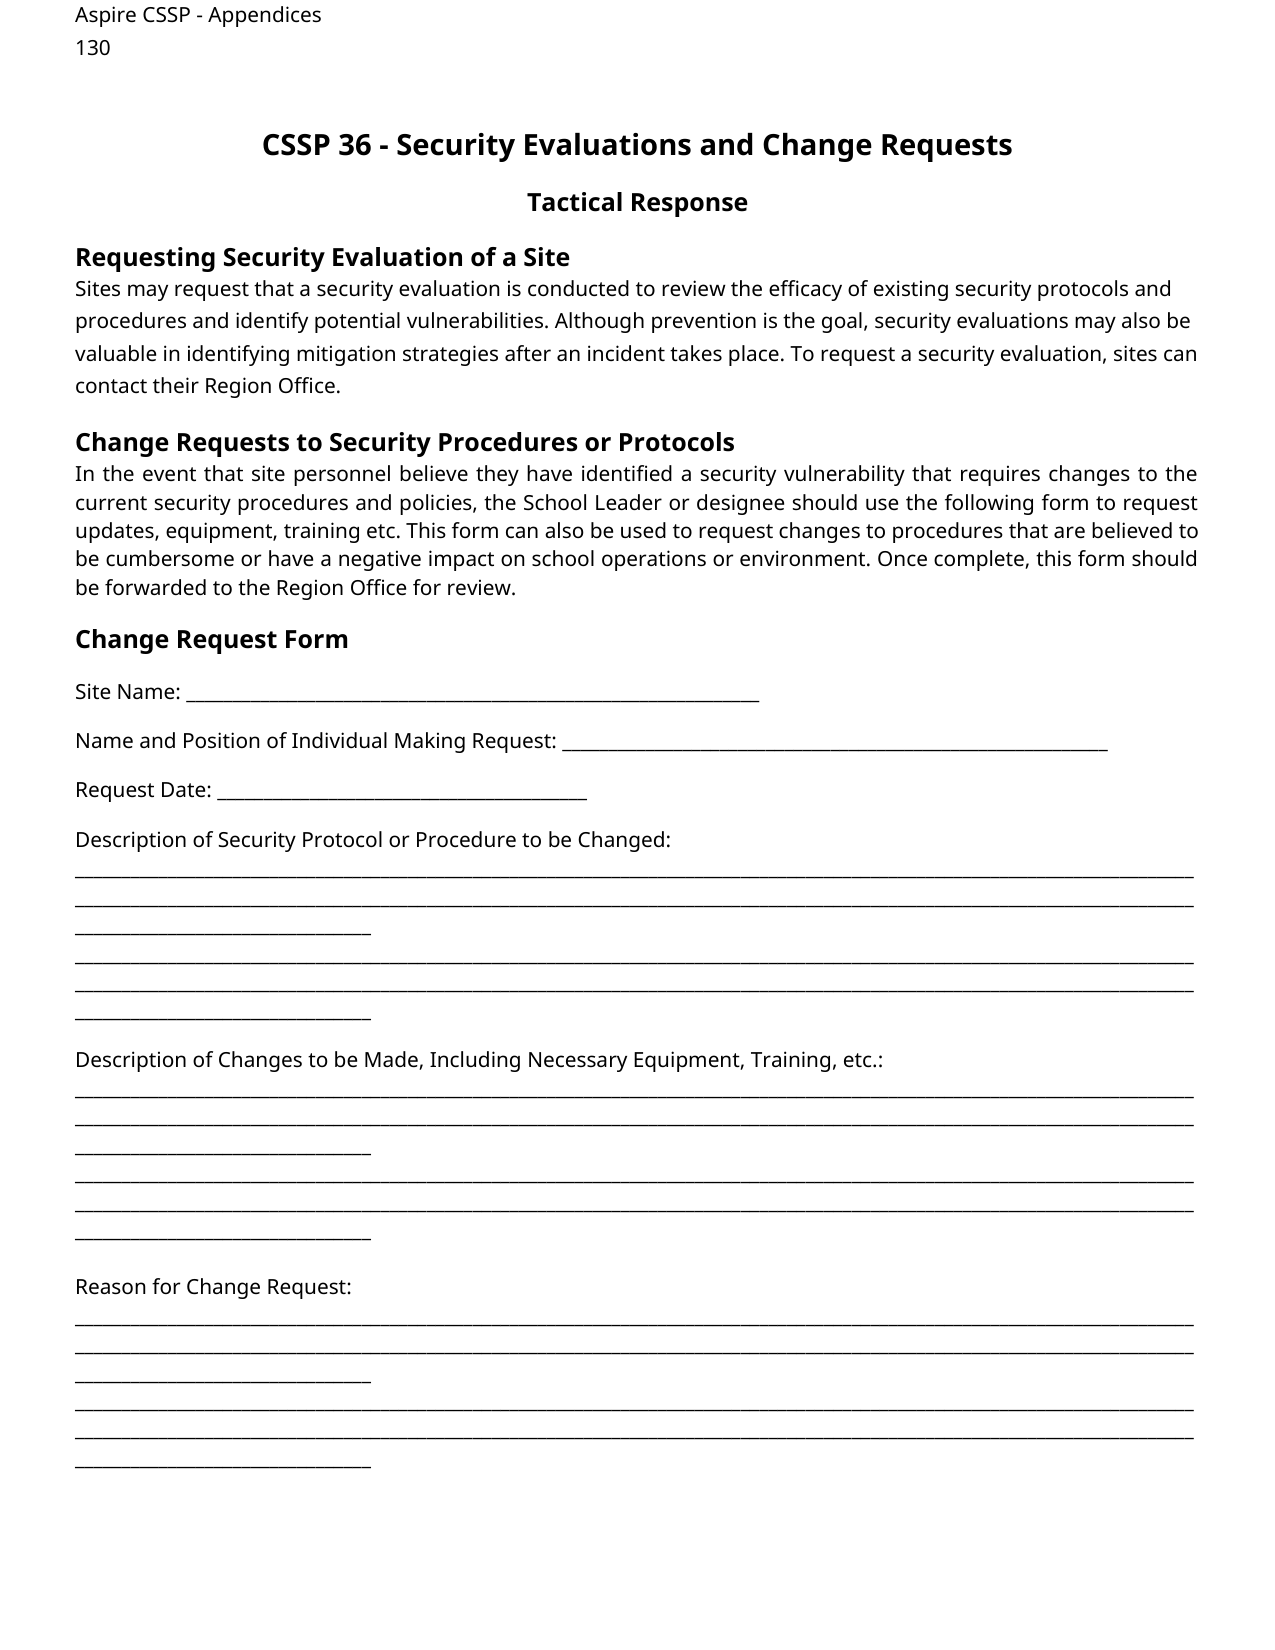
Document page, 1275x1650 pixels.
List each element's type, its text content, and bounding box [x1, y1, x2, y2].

text __________________________________________________________________________________________________________________________________________________________________________________________________________________________________________________________________________________ [75, 939, 1200, 1024]
text Request Date: ________________________________________ [75, 776, 1200, 804]
subtitle In the event that site personnel believe they have identified a security vulnerability that requires changes to the current security procedures and policies, the School Leader or designee should use the following form to request updates, equipment, training etc. This form can also be used to request changes to procedures that are believed to be cumbersome or have a negative impact on school operations or environment. Once complete, this form should be forwarded to the Region Office for review. [75, 459, 1200, 601]
text __________________________________________________________________________________________________________________________________________________________________________________________________________________________________________________________________________________ [75, 1073, 1200, 1158]
text __________________________________________________________________________________________________________________________________________________________________________________________________________________________________________________________________________________ [75, 1301, 1200, 1386]
subtitle Change Requests to Security Procedures or Protocols [75, 425, 1200, 459]
text Name and Position of Individual Making Request: ___________________________________________________________ [75, 726, 1200, 755]
text __________________________________________________________________________________________________________________________________________________________________________________________________________________________________________________________________________________ [75, 1386, 1200, 1471]
subtitle CSSP 36 - Security Evaluations and Change Requests [75, 124, 1200, 164]
subtitle Change Request Form [75, 622, 1200, 656]
subtitle Requesting Security Evaluation of a Site [75, 240, 1200, 274]
text __________________________________________________________________________________________________________________________________________________________________________________________________________________________________________________________________________________ [75, 1158, 1200, 1244]
text Site Name: ______________________________________________________________ [75, 677, 1200, 706]
text Reason for Change Request: [75, 1272, 1200, 1301]
text Description of Changes to be Made, Including Necessary Equipment, Training, etc.: [75, 1045, 1200, 1073]
text Description of Security Protocol or Procedure to be Changed: __________________________________________________________________________________________________________________________________________________________________________________________________________________________________________________________________________________ [75, 825, 1200, 939]
subtitle Tactical Response [75, 185, 1200, 219]
text Sites may request that a security evaluation is conducted to review the efficacy of existing security protocols and procedures and identify potential vulnerabilities. Although prevention is the goal, security evaluations may also be valuable in identifying mitigation strategies after an incident takes place. To request a security evaluation, sites can contact their Region Office. [75, 274, 1200, 400]
